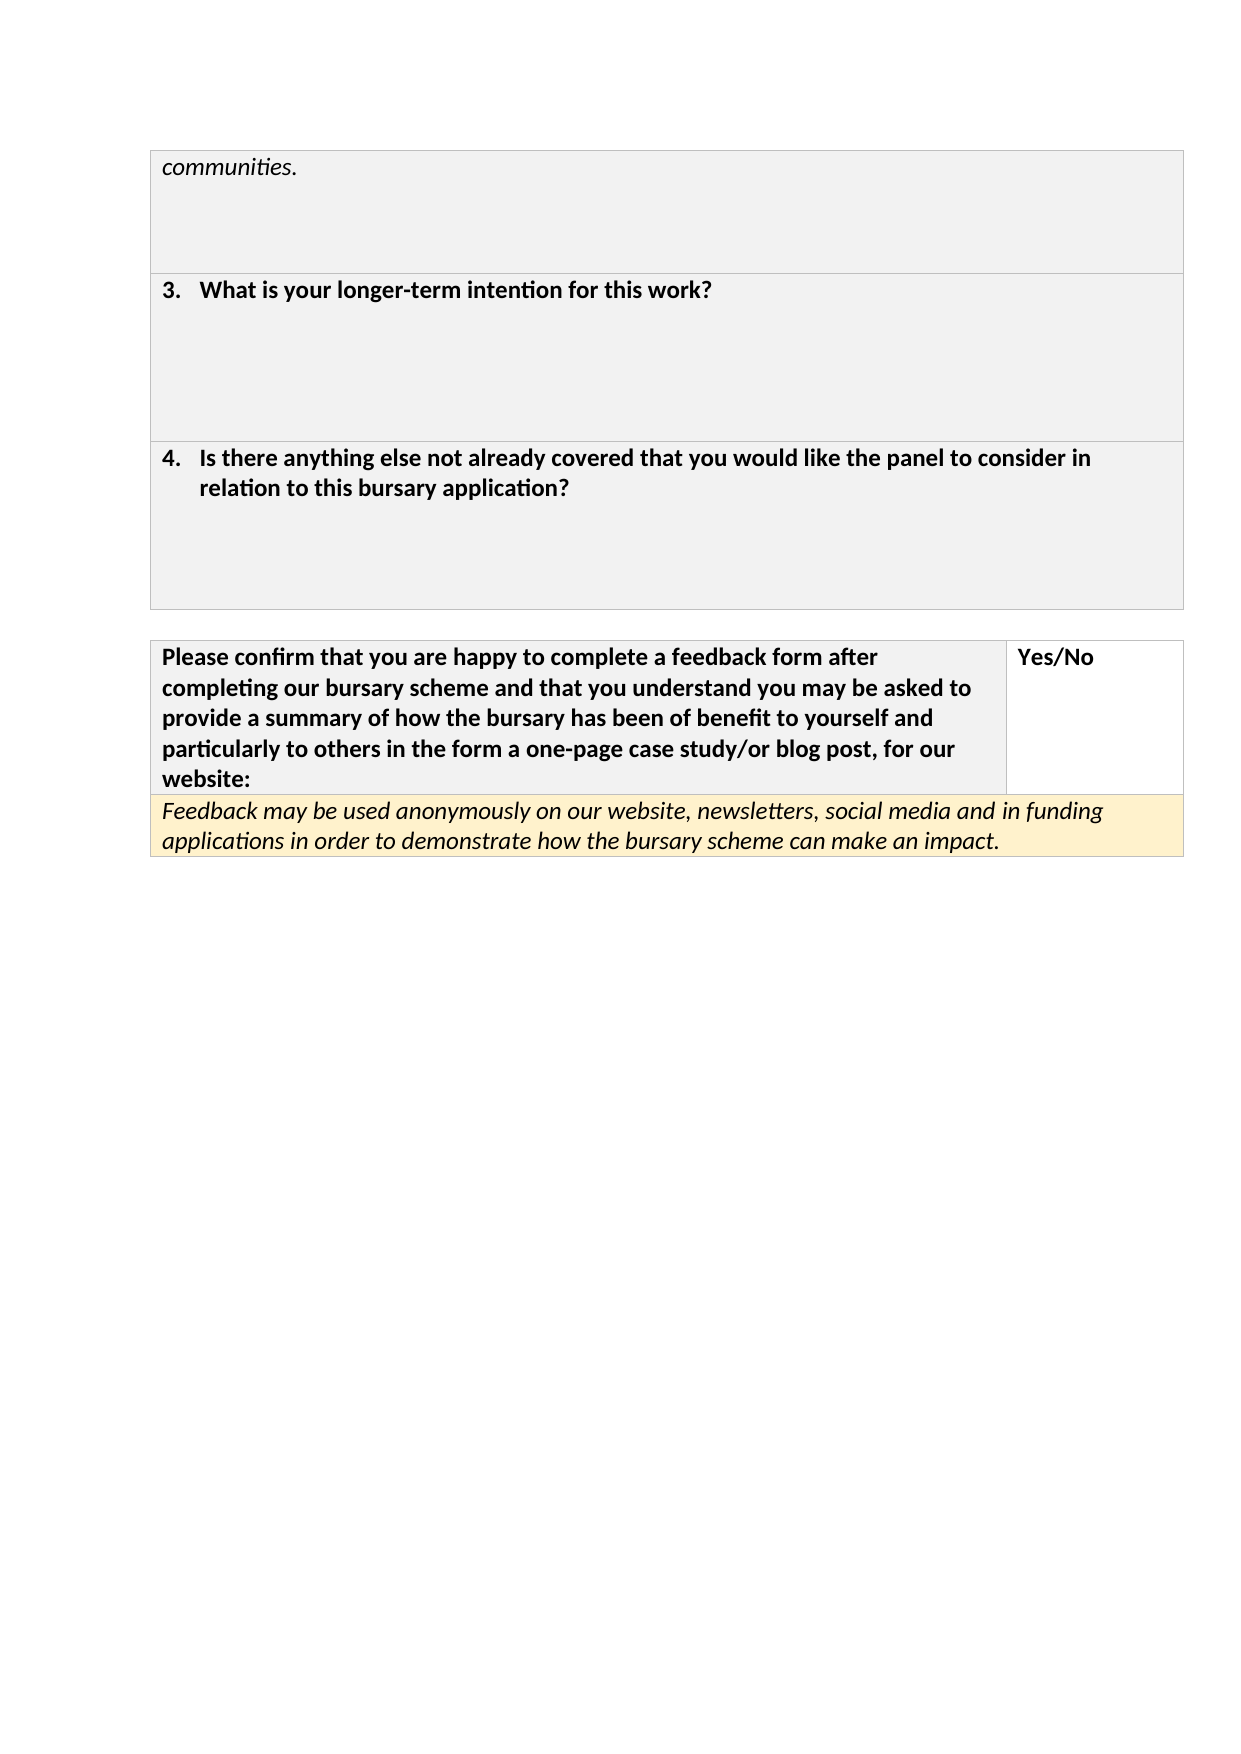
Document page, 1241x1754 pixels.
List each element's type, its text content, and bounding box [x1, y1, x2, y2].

table_cell Feedback may be used anonymously on our website, newsletters, social media and in funding applications in order to demonstrate how the bursary scheme can make an impact. [151, 795, 1183, 856]
table_header Yes/No [1007, 641, 1183, 794]
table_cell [151, 151, 1183, 273]
table_header Please confirm that you are happy to complete a feedback form after completing our bursary scheme and that you understand you may be asked to provide a summary of how the bursary has been of benefit to yourself and particularly to others in the form a one-page case study/or blog post, for our website: [151, 641, 1006, 794]
table_cell Is there anything else not already covered that you would like the panel to consider in relation to this bursary application? [151, 442, 1183, 609]
table_cell What is your longer-term intention for this work? [151, 274, 1183, 441]
